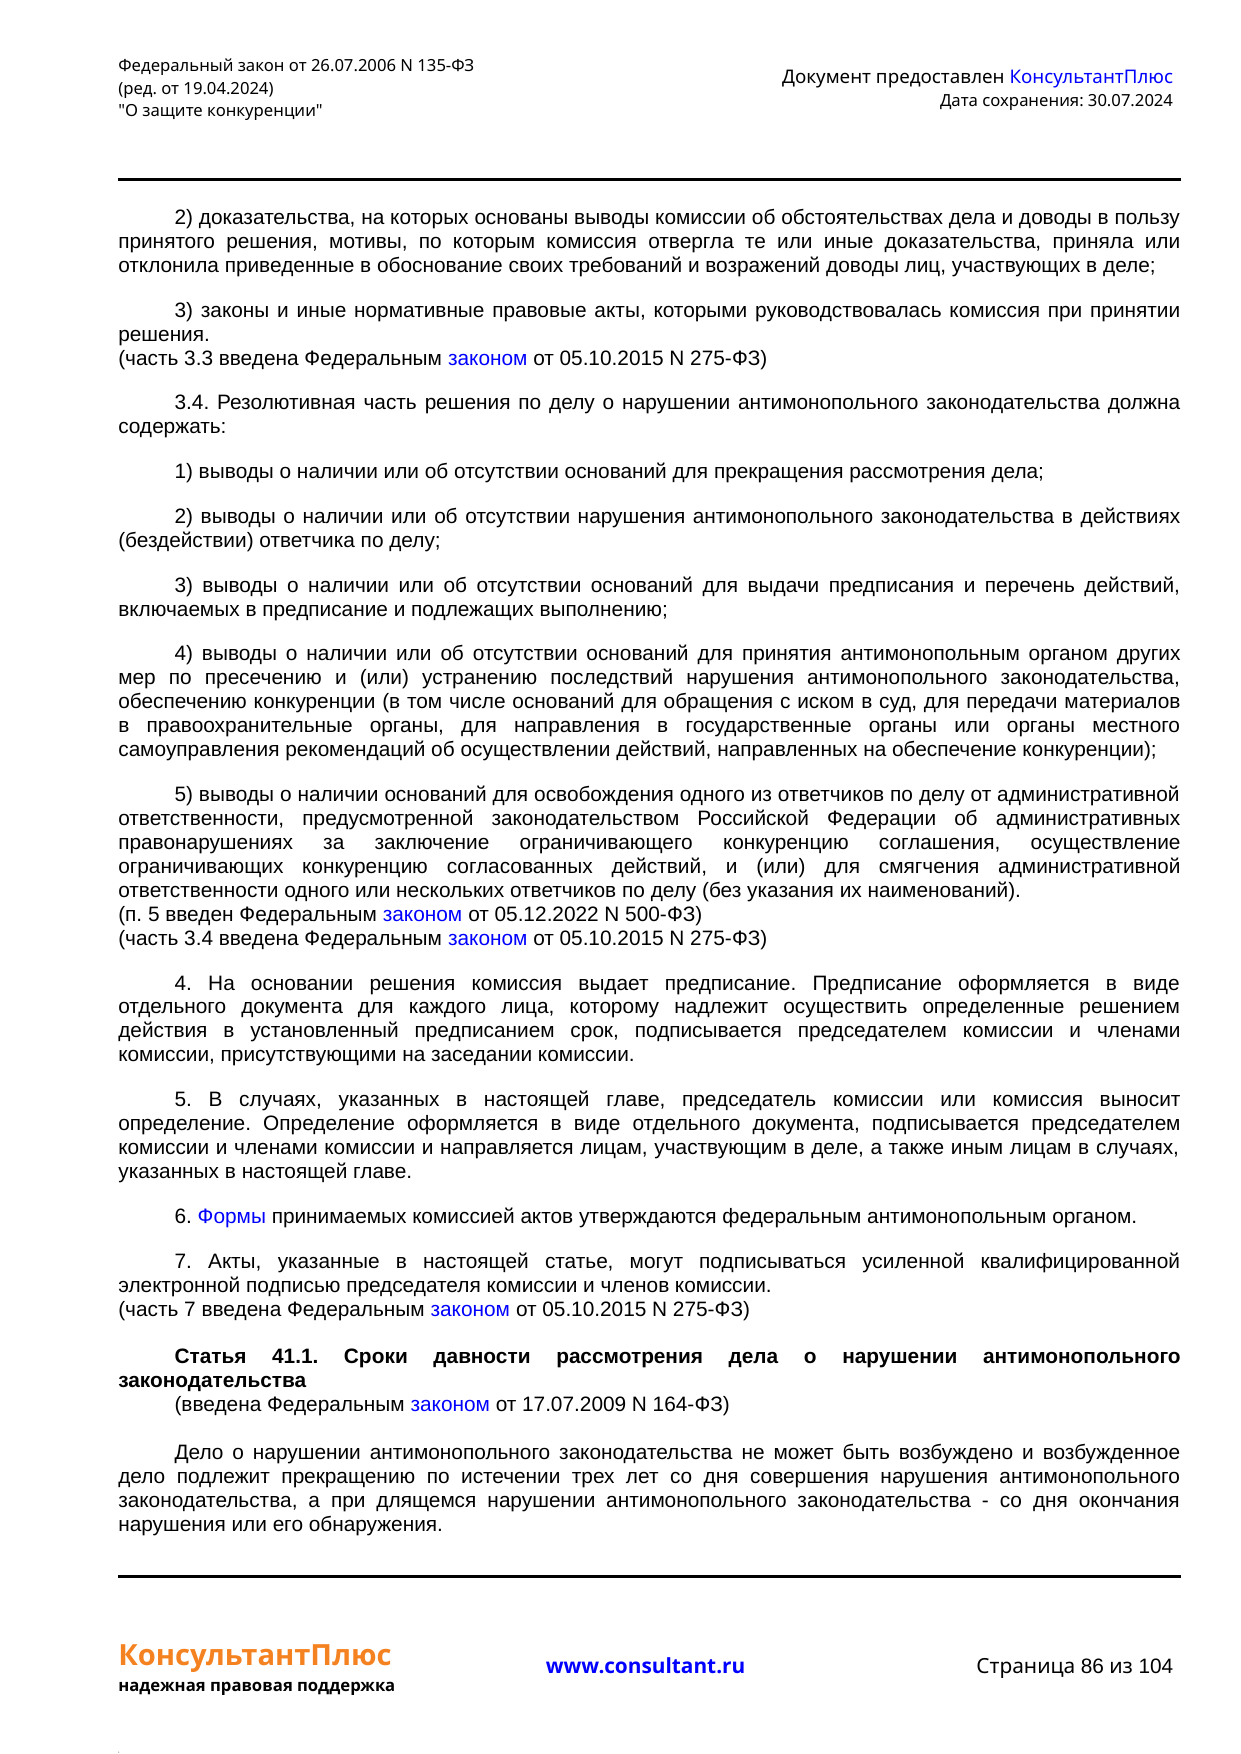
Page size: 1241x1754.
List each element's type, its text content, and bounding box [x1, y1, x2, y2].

text Дело о нарушении антимонопольного законодательства не может быть возбуждено и возбужденное дело подлежит прекращению по истечении трех лет со дня совершения нарушения антимонопольного законодательства, а при длящемся нарушении антимонопольного законодательства - со дня окончания нарушения или его обнаружения. [118, 1440, 1181, 1536]
text 4. На основании решения комиссия выдает предписание. Предписание оформляется в виде отдельного документа для каждого лица, которому надлежит осуществить определенные решением действия в установленный предписанием срок, подписывается председателем комиссии и членами комиссии, присутствующими на заседании комиссии. [118, 970, 1181, 1066]
text 5. В случаях, указанных в настоящей главе, председатель комиссии или комиссия выносит определение. Определение оформляется в виде отдельного документа, подписывается председателем комиссии и членами комиссии и направляется лицам, участвующим в деле, а также иным лицам в случаях, указанных в настоящей главе. [118, 1087, 1181, 1183]
title Статья 41.1. Сроки давности рассмотрения дела о нарушении антимонопольного законодательства [118, 1344, 1181, 1392]
text 2) доказательства, на которых основаны выводы комиссии об обстоятельствах дела и доводы в пользу принятого решения, мотивы, по которым комиссия отвергла те или иные доказательства, приняла или отклонила приведенные в обоснование своих требований и возражений доводы лиц, участвующих в деле; [118, 205, 1181, 277]
text 6. Формы принимаемых комиссией актов утверждаются федеральным антимонопольным органом. [118, 1204, 1181, 1228]
text (часть 7 введена Федеральным законом от 05.10.2015 N 275-ФЗ) [118, 1296, 1181, 1320]
text (введена Федеральным законом от 17.07.2009 N 164-ФЗ) [118, 1392, 1181, 1416]
text 2) выводы о наличии или об отсутствии нарушения антимонопольного законодательства в действиях (бездействии) ответчика по делу; [118, 504, 1181, 552]
text (п. 5 введен Федеральным законом от 05.12.2022 N 500-ФЗ) [118, 902, 1181, 926]
text (часть 3.3 введена Федеральным законом от 05.10.2015 N 275-ФЗ) [118, 345, 1181, 369]
text (часть 3.4 введена Федеральным законом от 05.10.2015 N 275-ФЗ) [118, 926, 1181, 949]
text 3.4. Резолютивная часть решения по делу о нарушении антимонопольного законодательства должна содержать: [118, 390, 1181, 438]
text 3) выводы о наличии или об отсутствии оснований для выдачи предписания и перечень действий, включаемых в предписание и подлежащих выполнению; [118, 572, 1181, 620]
text 7. Акты, указанные в настоящей статье, могут подписываться усиленной квалифицированной электронной подписью председателя комиссии и членов комиссии. [118, 1248, 1181, 1296]
text 3) законы и иные нормативные правовые акты, которыми руководствовалась комиссия при принятии решения. [118, 297, 1181, 345]
text 1) выводы о наличии или об отсутствии оснований для прекращения рассмотрения дела; [118, 459, 1181, 483]
text 4) выводы о наличии или об отсутствии оснований для принятия антимонопольным органом других мер по пресечению и (или) устранению последствий нарушения антимонопольного законодательства, обеспечению конкуренции (в том числе оснований для обращения с иском в суд, для передачи материалов в правоохранительные органы, для направления в государственные органы или органы местного самоуправления рекомендаций об осуществлении действий, направленных на обеспечение конкуренции); [118, 641, 1181, 761]
text 5) выводы о наличии оснований для освобождения одного из ответчиков по делу от административной ответственности, предусмотренной законодательством Российской Федерации об административных правонарушениях за заключение ограничивающего конкуренцию соглашения, осуществление ограничивающих конкуренцию согласованных действий, и (или) для смягчения административной ответственности одного или нескольких ответчиков по делу (без указания их наименований). [118, 782, 1181, 902]
